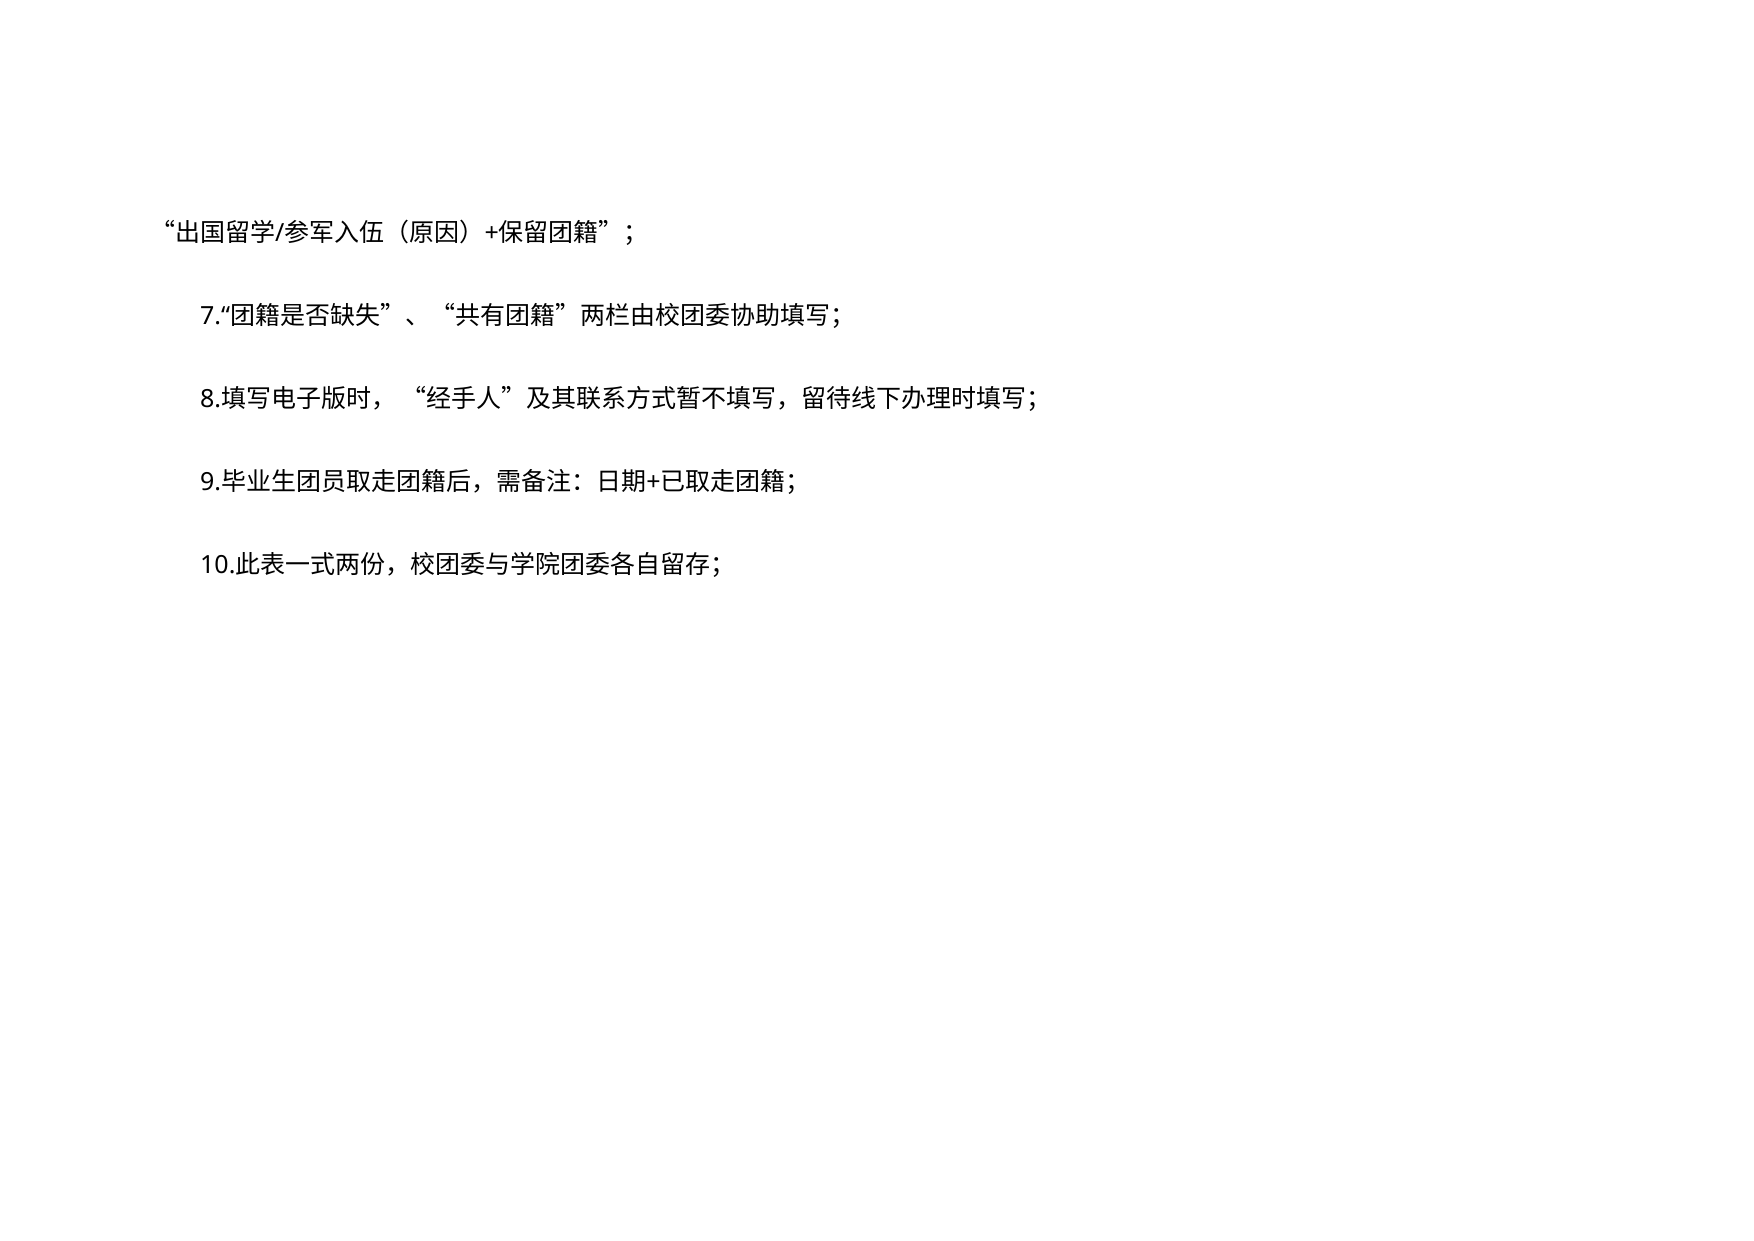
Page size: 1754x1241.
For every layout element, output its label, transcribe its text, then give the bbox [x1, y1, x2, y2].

text 7.“团籍是否缺失”、“共有团籍”两栏由校团委协助填写； [150, 281, 1604, 346]
text 8.填写电子版时， “经手人”及其联系方式暂不填写，留待线下办理时填写； [150, 364, 1604, 429]
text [150, 198, 1604, 263]
text 9.毕业生团员取走团籍后，需备注：日期+已取走团籍； [150, 447, 1604, 512]
text 10.此表一式两份，校团委与学院团委各自留存； [150, 530, 1604, 595]
